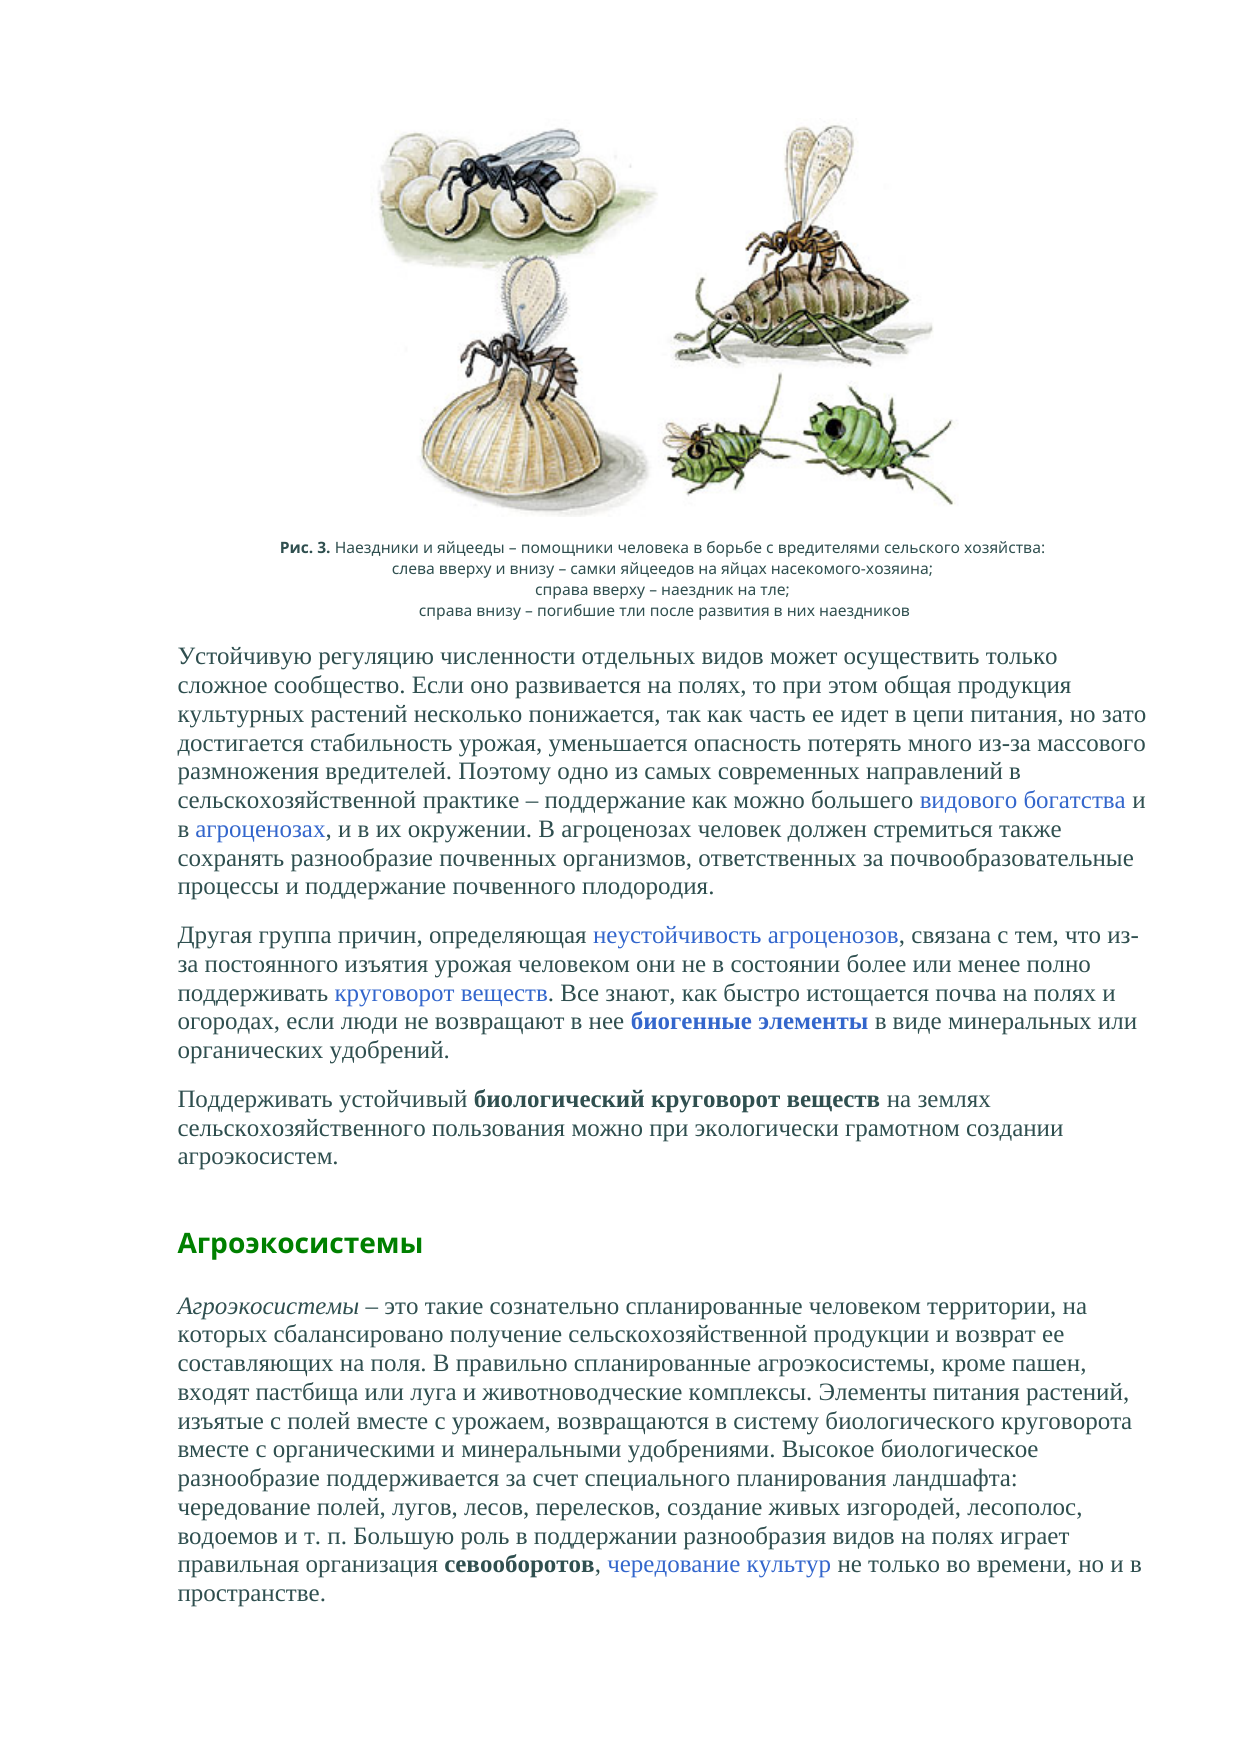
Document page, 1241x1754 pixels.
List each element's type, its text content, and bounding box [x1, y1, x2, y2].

picture [370, 118, 959, 517]
text Поддерживать устойчивый биологический круговорот веществ на землях сельскохозяйственного пользования можно при экологически грамотном создании агроэкосистем. [177, 1084, 1152, 1170]
text Рис. 3. Наездники и яйцееды – помощники человека в борьбе с вредителями сельского хозяйства: слева вверху и внизу – самки яйцеедов на яйцах насекомого-хозяина; справа вверху – наездник на тле; справа внизу – погибшие тли после развития в них наездников [177, 536, 1152, 621]
text Устойчивую регуляцию численности отдельных видов может осуществить только сложное сообщество. Если оно развивается на полях, то при этом общая продукция культурных растений несколько понижается, так как часть ее идет в цепи питания, но зато достигается стабильность урожая, уменьшается опасность потерять много из-за массового размножения вредителей. Поэтому одно из самых современных направлений в сельскохозяйственной практике – поддержание как можно большего видового богатства и в агроценозах, и в их окружении. В агроценозах человек должен стремиться также сохранять разнообразие почвенных организмов, ответственных за почвообразовательные процессы и поддержание почвенного плодородия. [177, 641, 1152, 900]
text Агроэкосистемы – это такие сознательно спланированные человеком территории, на которых сбалансировано получение сельскохозяйственной продукции и возврат ее составляющих на поля. В правильно спланированные агроэкосистемы, кроме пашен, входят пастбища или луга и животноводческие комплексы. Элементы питания растений, изъятые с полей вместе с урожаем, возвращаются в систему биологического круговорота вместе с органическими и минеральными удобрениями. Высокое биологическое разнообразие поддерживается за счет специального планирования ландшафта: чередование полей, лугов, лесов, перелесков, создание живых изгородей, лесополос, водоемов и т. п. Большую роль в поддержании разнообразия видов на полях играет правильная организация севооборотов, чередование культур не только во времени, но и в пространстве. [177, 1291, 1152, 1607]
text Другая группа причин, определяющая неустойчивость агроценозов, связана с тем, что из-за постоянного изъятия урожая человеком они не в состоянии более или менее полно поддерживать круговорот веществ. Все знают, как быстро истощается почва на полях и огородах, если люди не возвращают в нее биогенные элементы в виде минеральных или органических удобрений. [177, 920, 1152, 1064]
text Агроэкосистемы [177, 1223, 1152, 1262]
